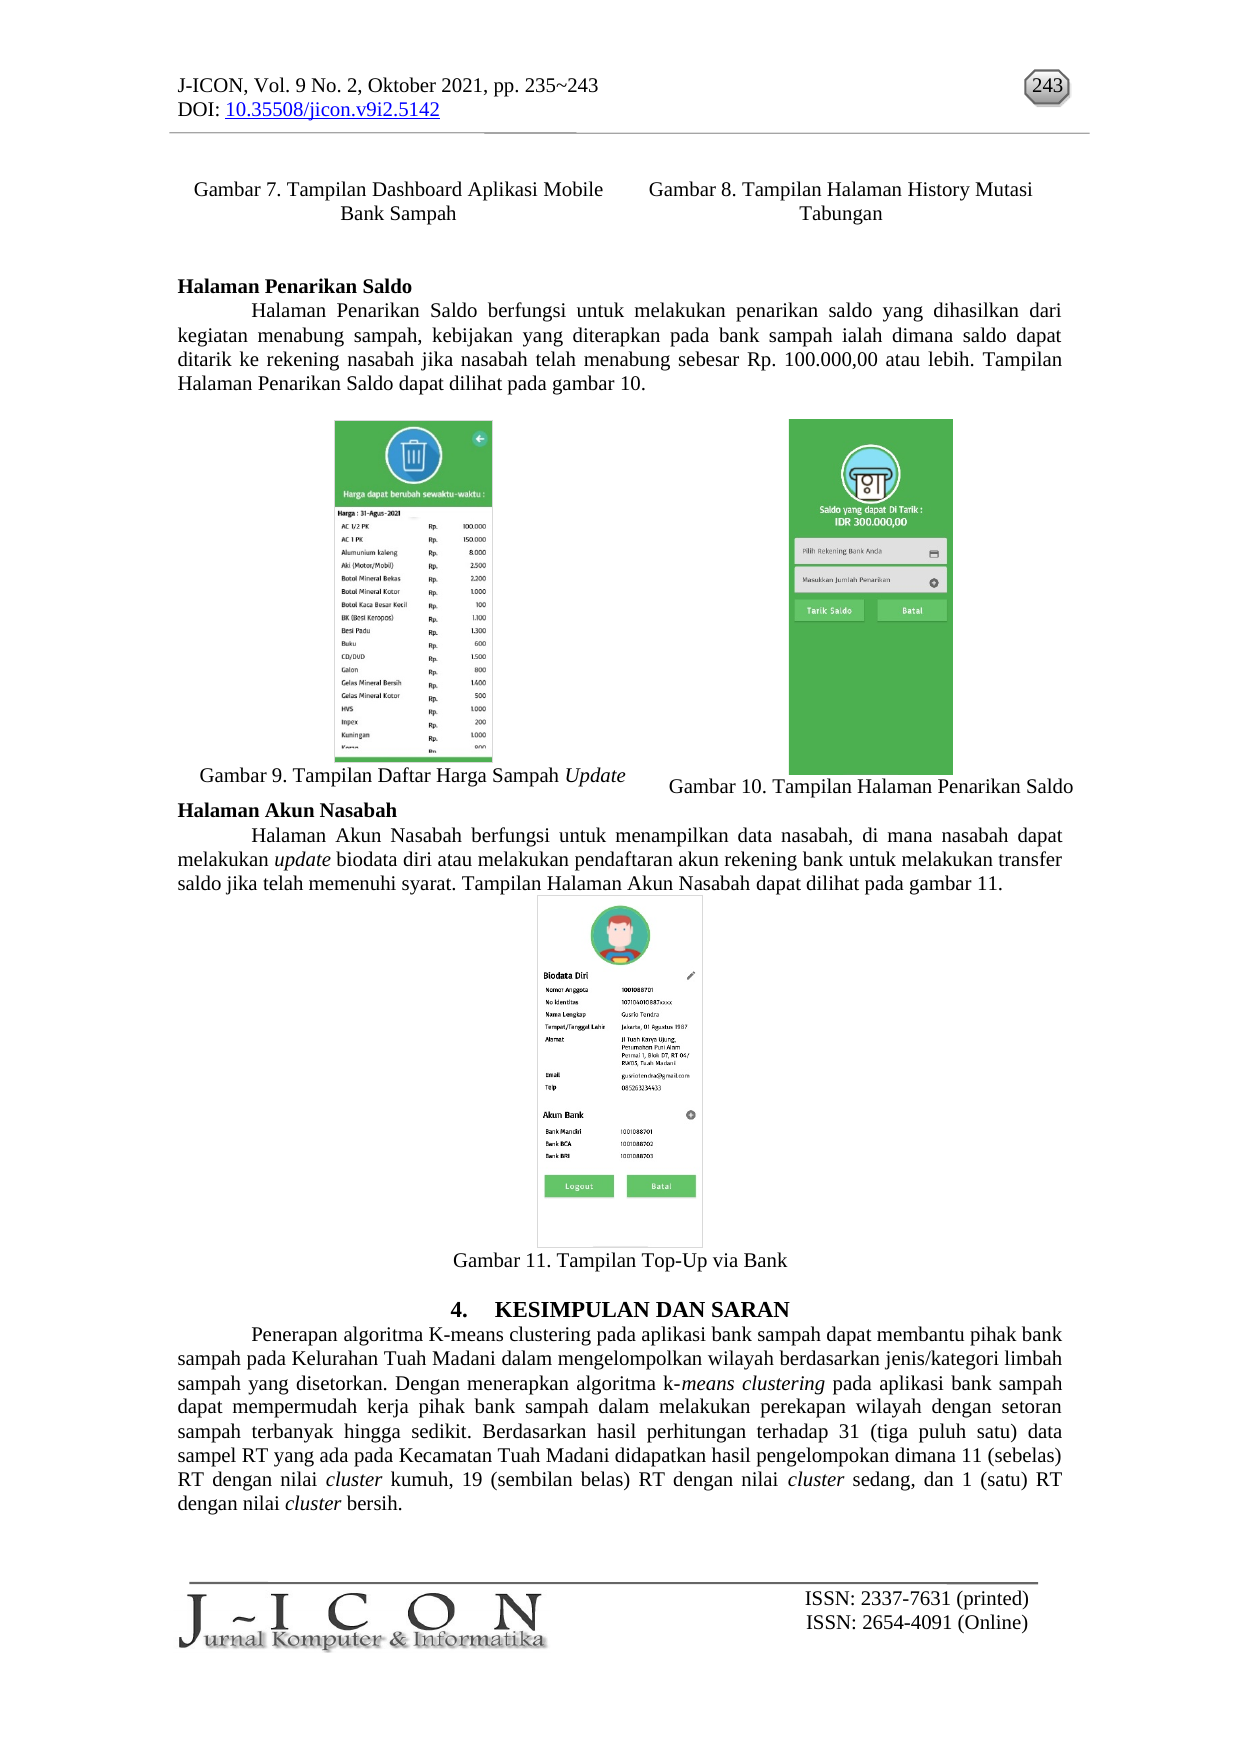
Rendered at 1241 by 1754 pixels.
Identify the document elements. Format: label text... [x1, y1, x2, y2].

picture [788, 419, 953, 775]
text Penerapan algoritma K-means clustering pada aplikasi bank sampah dapat membantu pihak bank sampah pada Kelurahan Tuah Madani dalam mengelompolkan wilayah berdasarkan jenis/kategori limbah sampah yang disetorkan. Dengan menerapkan algoritma k-means clustering pada aplikasi bank sampah dapat mempermudah kerja pihak bank sampah dalam melakukan perekapan wilayah dengan setoran sampah terbanyak hingga sedikit. Berdasarkan hasil perhitungan terhadap 31 (tiga puluh satu) data sampel RT yang ada pada Kecamatan Tuah Madani didapatkan hasil pengelompokan dimana 11 (sebelas) RT dengan nilai cluster kumuh, 19 (sembilan belas) RT dengan nilai cluster sedang, dan 1 (satu) RT dengan nilai cluster bersih. [177, 1322, 1063, 1515]
table_header Gambar 9. Tampilan Daftar Harga Sampah Update [177, 420, 650, 798]
text Gambar 11. Tampilan Top-Up via Bank [177, 1248, 1063, 1272]
list Halaman Penarikan Saldo [177, 274, 1063, 298]
picture [335, 421, 492, 762]
table_header Gambar 10. Tampilan Halaman Penarikan Saldo [650, 420, 1092, 798]
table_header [177, 177, 619, 274]
list Halaman Akun Nasabah [177, 798, 1063, 822]
table_header Gambar 8. Tampilan Halaman History Mutasi Tabungan [620, 177, 1062, 274]
picture [538, 896, 702, 1247]
text Halaman Akun Nasabah berfungsi untuk menampilkan data nasabah, di mana nasabah dapat melakukan update biodata diri atau melakukan pendaftaran akun rekening bank untuk melakukan transfer saldo jika telah memenuhi syarat. Tampilan Halaman Akun Nasabah dapat dilihat pada gambar 11. [177, 822, 1063, 895]
text KESIMPULAN dan saran [177, 1296, 1063, 1322]
text Halaman Penarikan Saldo berfungsi untuk melakukan penarikan saldo yang dihasilkan dari kegiatan menabung sampah, kebijakan yang diterapkan pada bank sampah ialah dimana saldo dapat ditarik ke rekening nasabah jika nasabah telah menabung sebesar Rp. 100.000,00 atau lebih. Tampilan Halaman Penarikan Saldo dapat dilihat pada gambar 10. [177, 298, 1063, 395]
